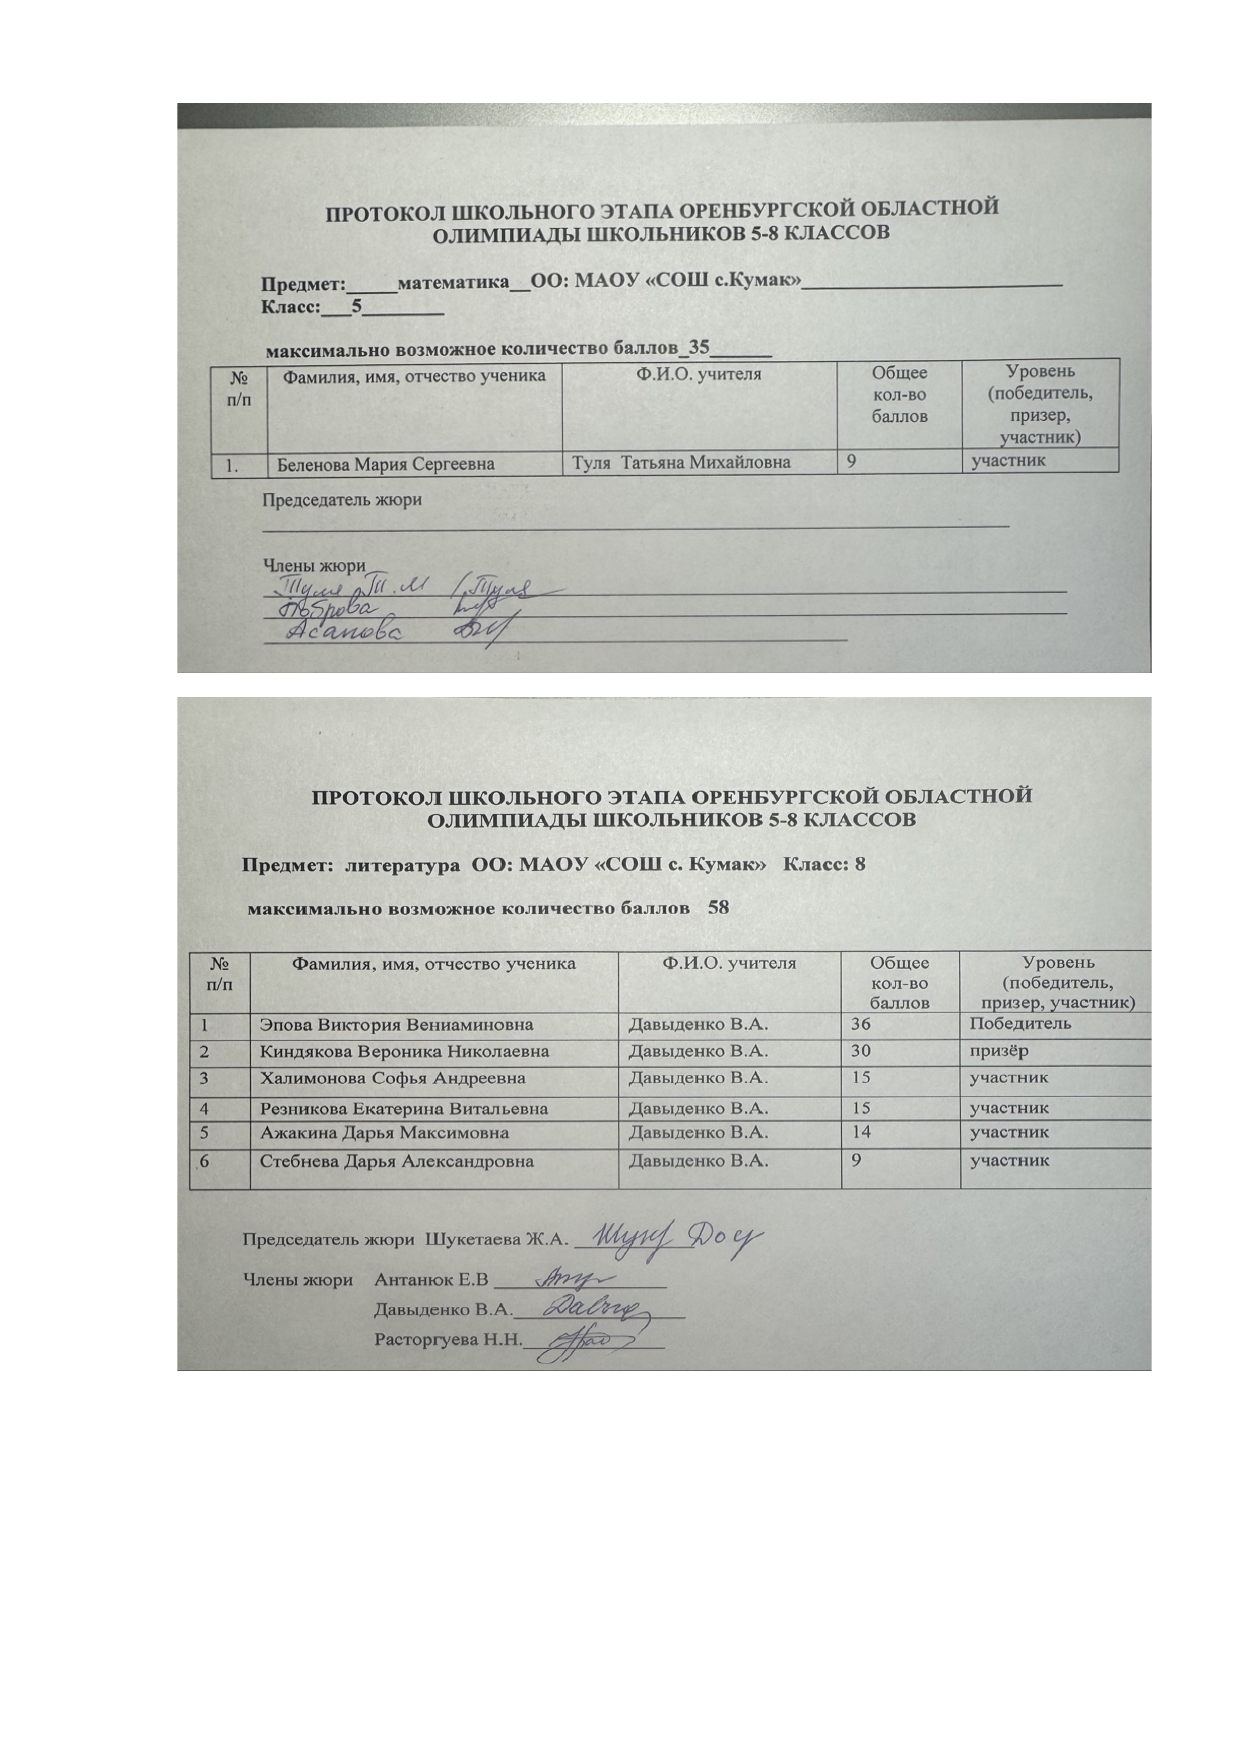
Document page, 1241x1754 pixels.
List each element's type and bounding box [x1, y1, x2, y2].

picture [177, 697, 1152, 1371]
picture [177, 103, 1152, 673]
